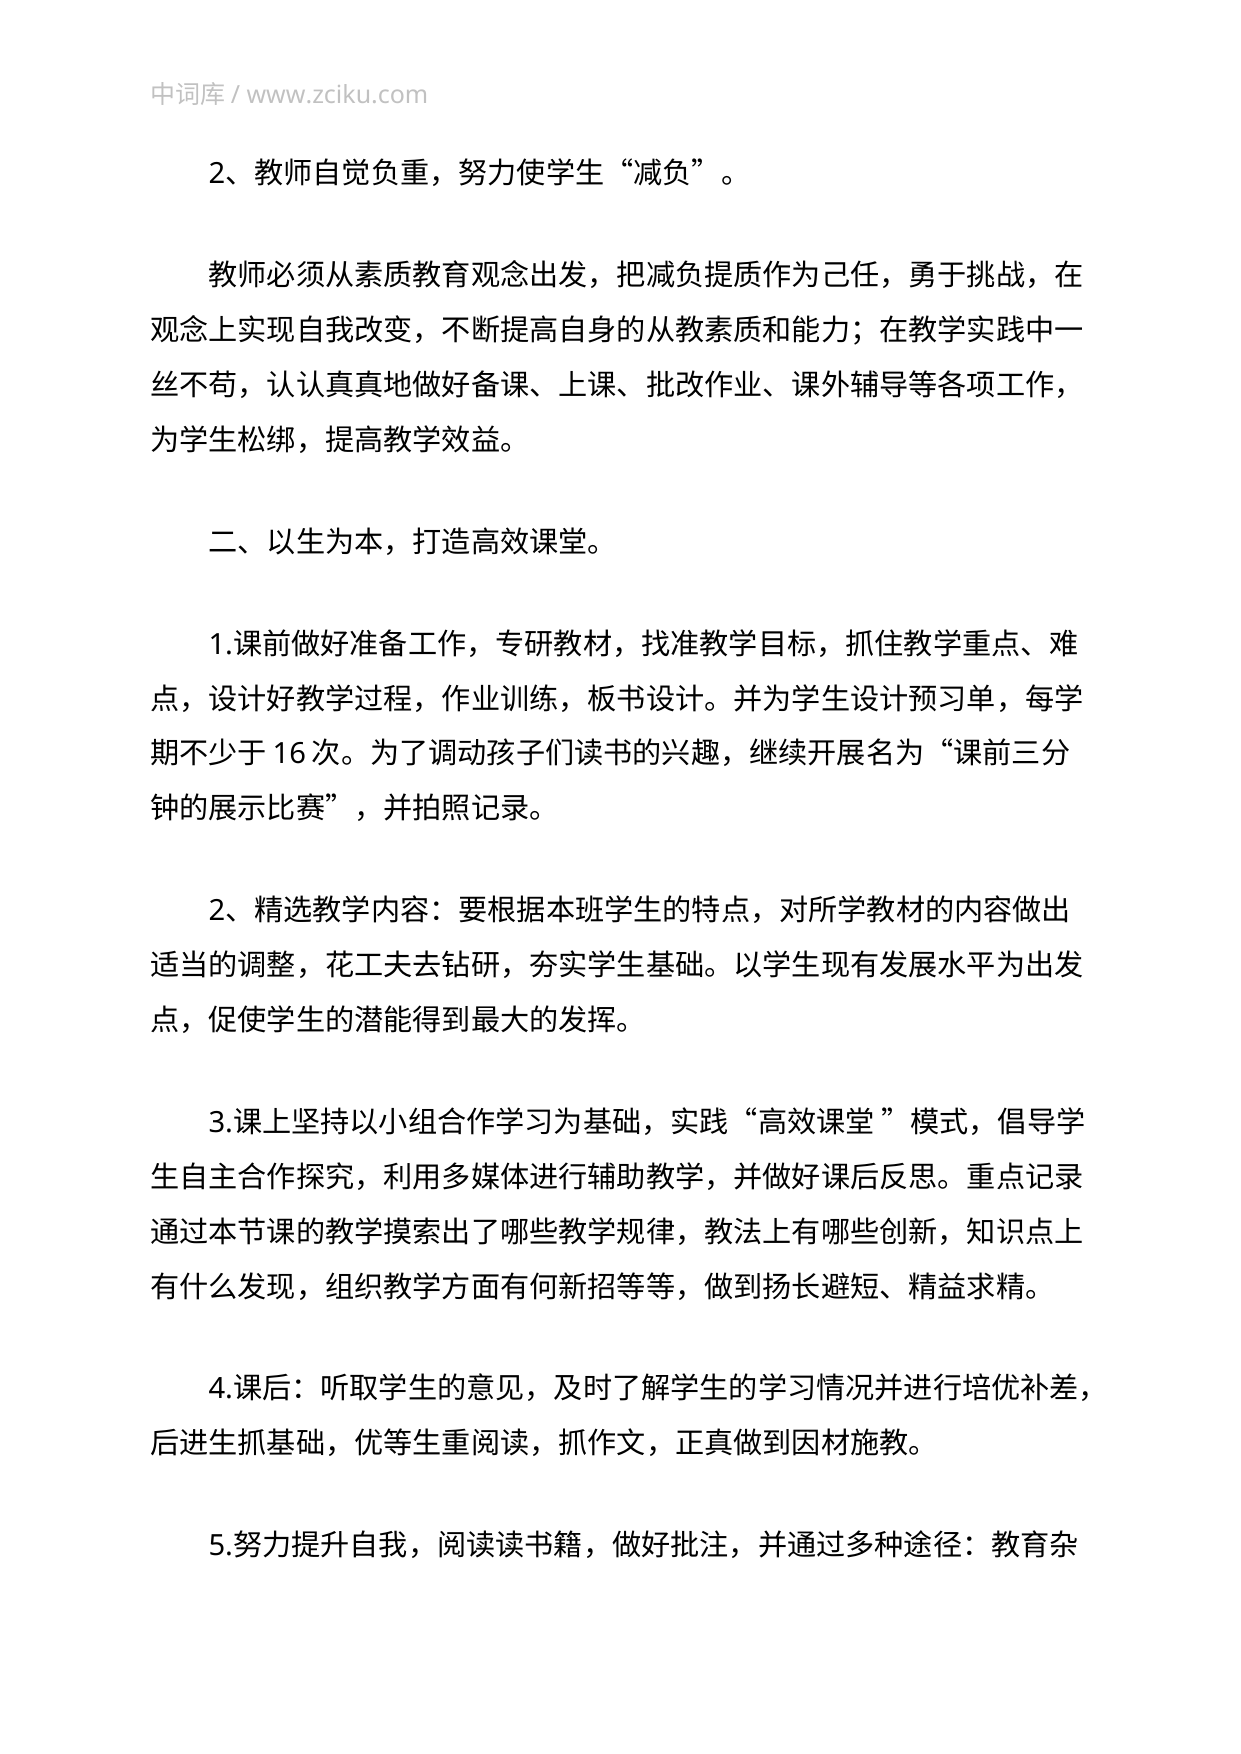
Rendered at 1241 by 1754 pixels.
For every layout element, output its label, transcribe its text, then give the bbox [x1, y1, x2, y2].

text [150, 1522, 1090, 1564]
text 2、精选教学内容：要根据本班学生的特点，对所学教材的内容做出适当的调整，花工夫去钻研，夯实学生基础。以学生现有发展水平为出发点，促使学生的潜能得到最大的发挥。 [150, 887, 1090, 1039]
text 2、教师自觉负重，努力使学生“减负”。 [150, 150, 1090, 192]
text 二、以生为本，打造高效课堂。 [150, 518, 1090, 561]
text 3.课上坚持以小组合作学习为基础，实践“高效课堂 ”模式，倡导学生自主合作探究，利用多媒体进行辅助教学，并做好课后反思。重点记录通过本节课的教学摸索出了哪些教学规律，教法上有哪些创新，知识点上有什么发现，组织教学方面有何新招等等，做到扬长避短、精益求精。 [150, 1098, 1090, 1306]
text 1.课前做好准备工作，专研教材，找准教学目标，抓住教学重点、难点，设计好教学过程，作业训练，板书设计。并为学生设计预习单，每学期不少于16次。为了调动孩子们读书的兴趣，继续开展名为“课前三分钟的展示比赛”，并拍照记录。 [150, 620, 1090, 827]
text 教师必须从素质教育观念出发，把减负提质作为己任，勇于挑战，在观念上实现自我改变，不断提高自身的从教素质和能力；在教学实践中一丝不苟，认认真真地做好备课、上课、批改作业、课外辅导等各项工作，为学生松绑，提高教学效益。 [150, 252, 1090, 459]
text 4.课后：听取学生的意见，及时了解学生的学习情况并进行培优补差，后进生抓基础，优等生重阅读，抓作文，正真做到因材施教。 [150, 1365, 1090, 1462]
